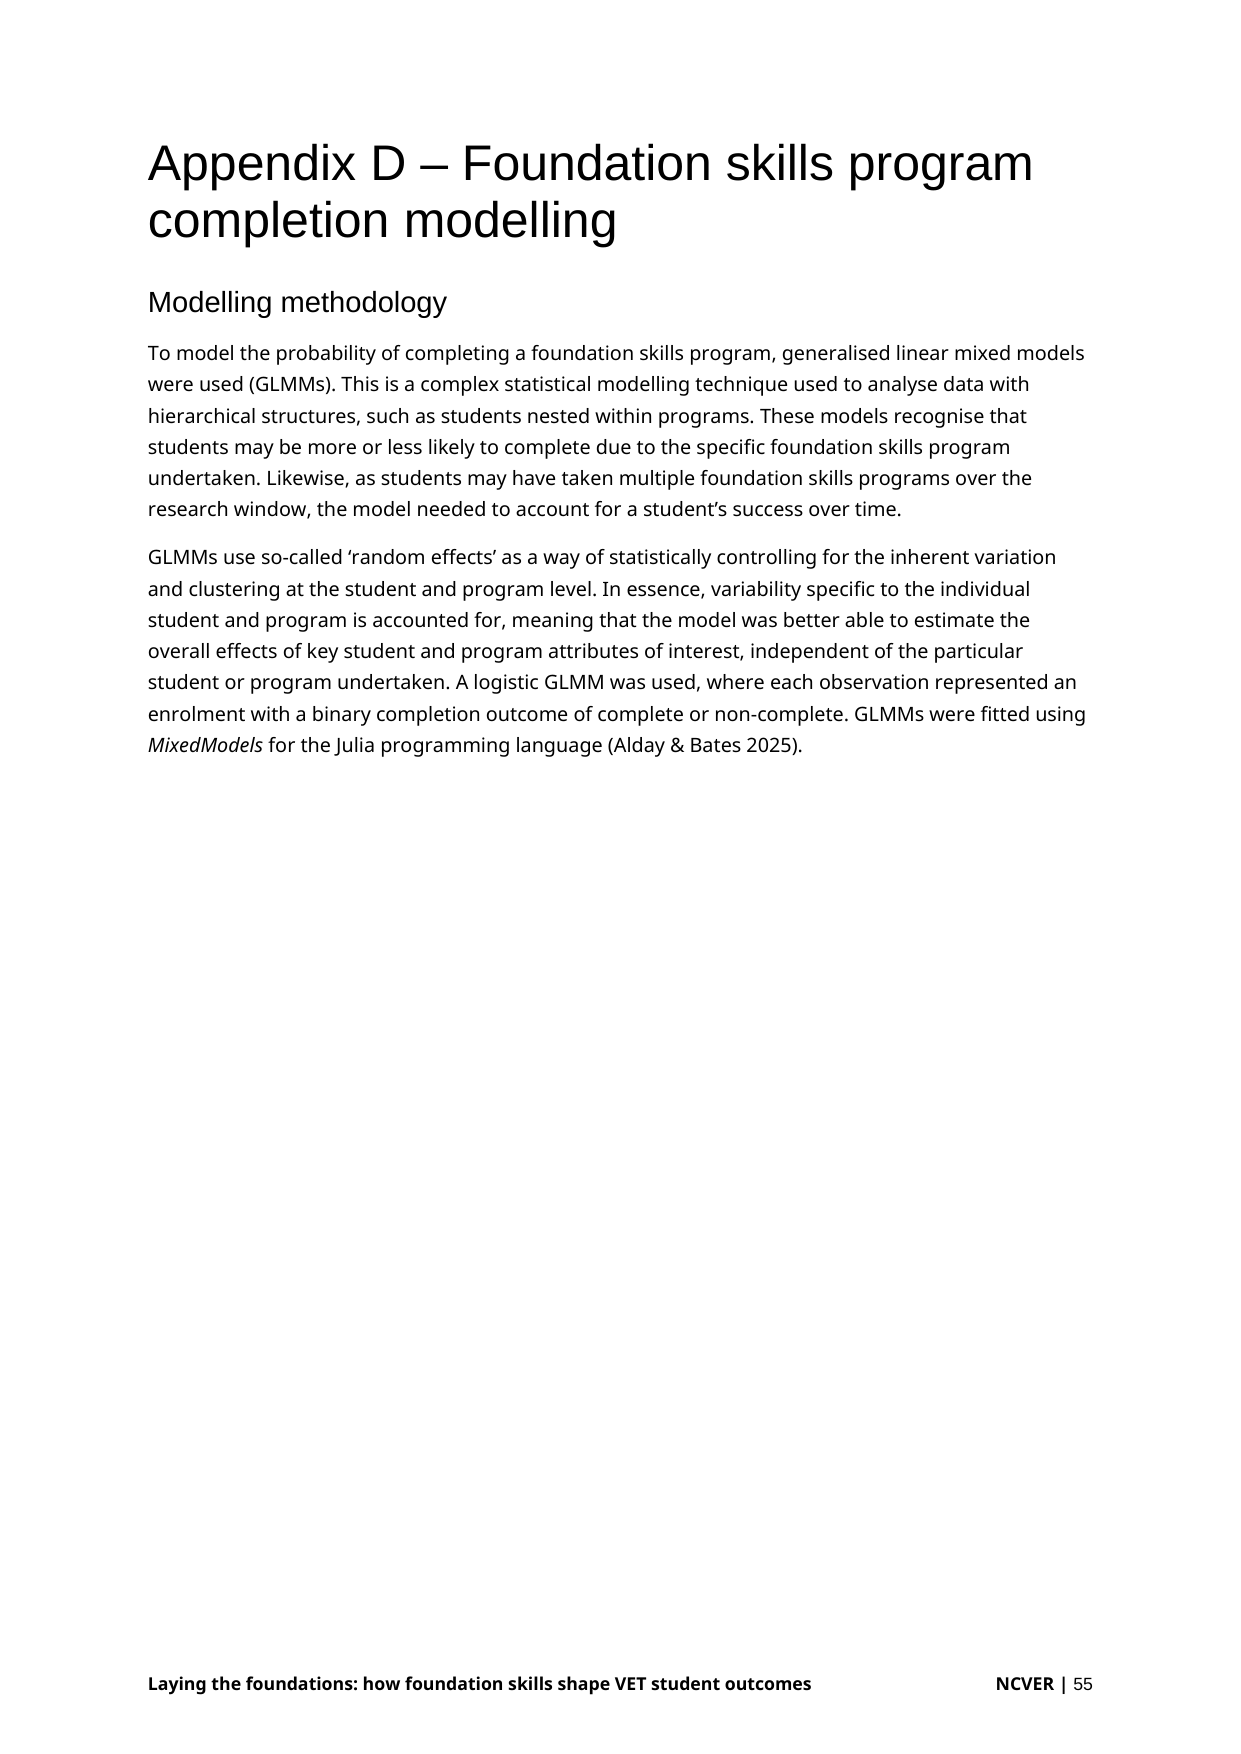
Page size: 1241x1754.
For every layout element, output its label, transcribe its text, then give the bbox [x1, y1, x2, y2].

subtitle Modelling methodology [148, 285, 1093, 319]
text GLMMs use so-called ‘random effects’ as a way of statistically controlling for the inherent variation and clustering at the student and program level. In essence, variability specific to the individual student and program is accounted for, meaning that the model was better able to estimate the overall effects of key student and program attributes of interest, independent of the particular student or program undertaken. A logistic GLMM was used, where each observation represented an enrolment with a binary completion outcome of complete or non-complete. GLMMs were fitted using MixedModels for the Julia programming language (Alday & Bates 2025). [148, 540, 1092, 758]
subtitle Appendix D – Foundation skills program completion modelling [148, 133, 1092, 248]
text To model the probability of completing a foundation skills program, generalised linear mixed models were used (GLMMs). This is a complex statistical modelling technique used to analyse data with hierarchical structures, such as students nested within programs. These models recognise that students may be more or less likely to complete due to the specific foundation skills program undertaken. Likewise, as students may have taken multiple foundation skills programs over the research window, the model needed to account for a student’s success over time. [148, 336, 1092, 523]
